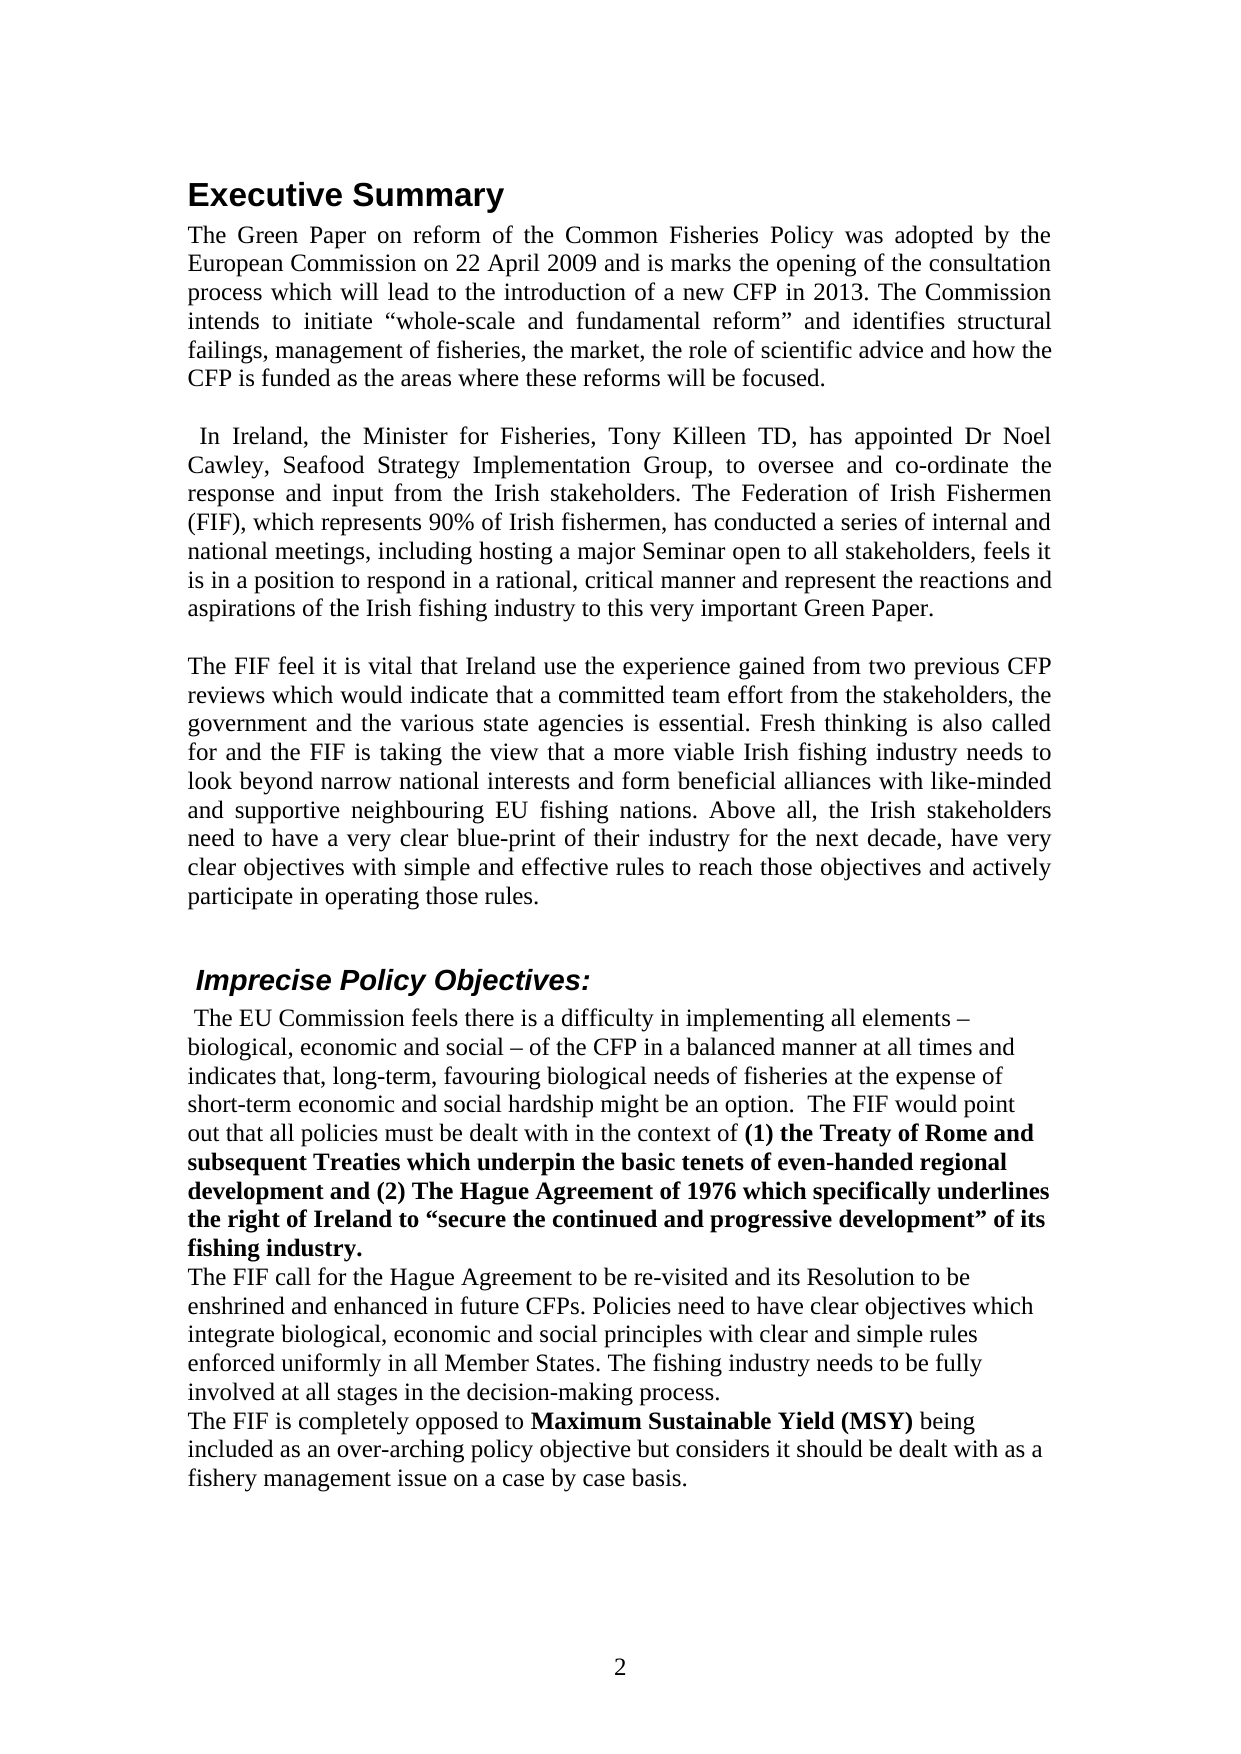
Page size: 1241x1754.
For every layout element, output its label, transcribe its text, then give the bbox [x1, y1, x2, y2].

text The FIF is completely opposed to Maximum Sustainable Yield (MSY) being included as an over-arching policy objective but considers it should be dealt with as a fishery management issue on a case by case basis. [187, 1406, 1053, 1492]
text In Ireland, the Minister for Fisheries, Tony Killeen TD, has appointed Dr Noel Cawley, Seafood Strategy Implementation Group, to oversee and co-ordinate the response and input from the Irish stakeholders. The Federation of Irish Fishermen (FIF), which represents 90% of Irish fishermen, has conducted a series of internal and national meetings, including hosting a major Seminar open to all stakeholders, feels it is in a position to respond in a rational, critical manner and represent the reactions and aspirations of the Irish fishing industry to this very important Green Paper. [187, 421, 1053, 622]
text The EU Commission feels there is a difficulty in implementing all elements – biological, economic and social – of the CFP in a balanced manner at all times and indicates that, long-term, favouring biological needs of fisheries at the expense of short-term economic and social hardship might be an option. The FIF would point out that all policies must be dealt with in the context of (1) the Treaty of Rome and subsequent Treaties which underpin the basic tenets of even-handed regional development and (2) The Hague Agreement of 1976 which specifically underlines the right of Ireland to “secure the continued and progressive development” of its fishing industry. [187, 1003, 1053, 1262]
subtitle Executive Summary [187, 175, 1053, 213]
text The Green Paper on reform of the Common Fisheries Policy was adopted by the European Commission on 22 April 2009 and is marks the opening of the consultation process which will lead to the introduction of a new CFP in 2013. The Commission intends to initiate “whole-scale and fundamental reform” and identifies structural failings, management of fisheries, the market, the role of scientific advice and how the CFP is funded as the areas where these reforms will be focused. [187, 220, 1053, 392]
text The FIF call for the Hague Agreement to be re-visited and its Resolution to be enshrined and enhanced in future CFPs. Policies need to have clear objectives which integrate biological, economic and social principles with clear and simple rules enforced uniformly in all Member States. The fishing industry needs to be fully involved at all stages in the decision-making process. [187, 1262, 1053, 1406]
text The FIF feel it is vital that use the experience gained from two previous CFP reviews which would indicate that a committed team effort from the stakeholders, the government and the various state agencies is essential. Fresh thinking is also called for and the FIF is taking the view that a more viable Irish fishing industry needs to look beyond narrow national interests and form beneficial alliances with like-minded and supportive neighbouring EU fishing nations. Above all, the Irish stakeholders need to have a very clear blue-print of their industry for the next decade, have very clear objectives with simple and effective rules to reach those objectives and actively participate in operating those rules. [187, 651, 1053, 910]
subtitle Imprecise Policy Objectives: [187, 963, 1053, 997]
